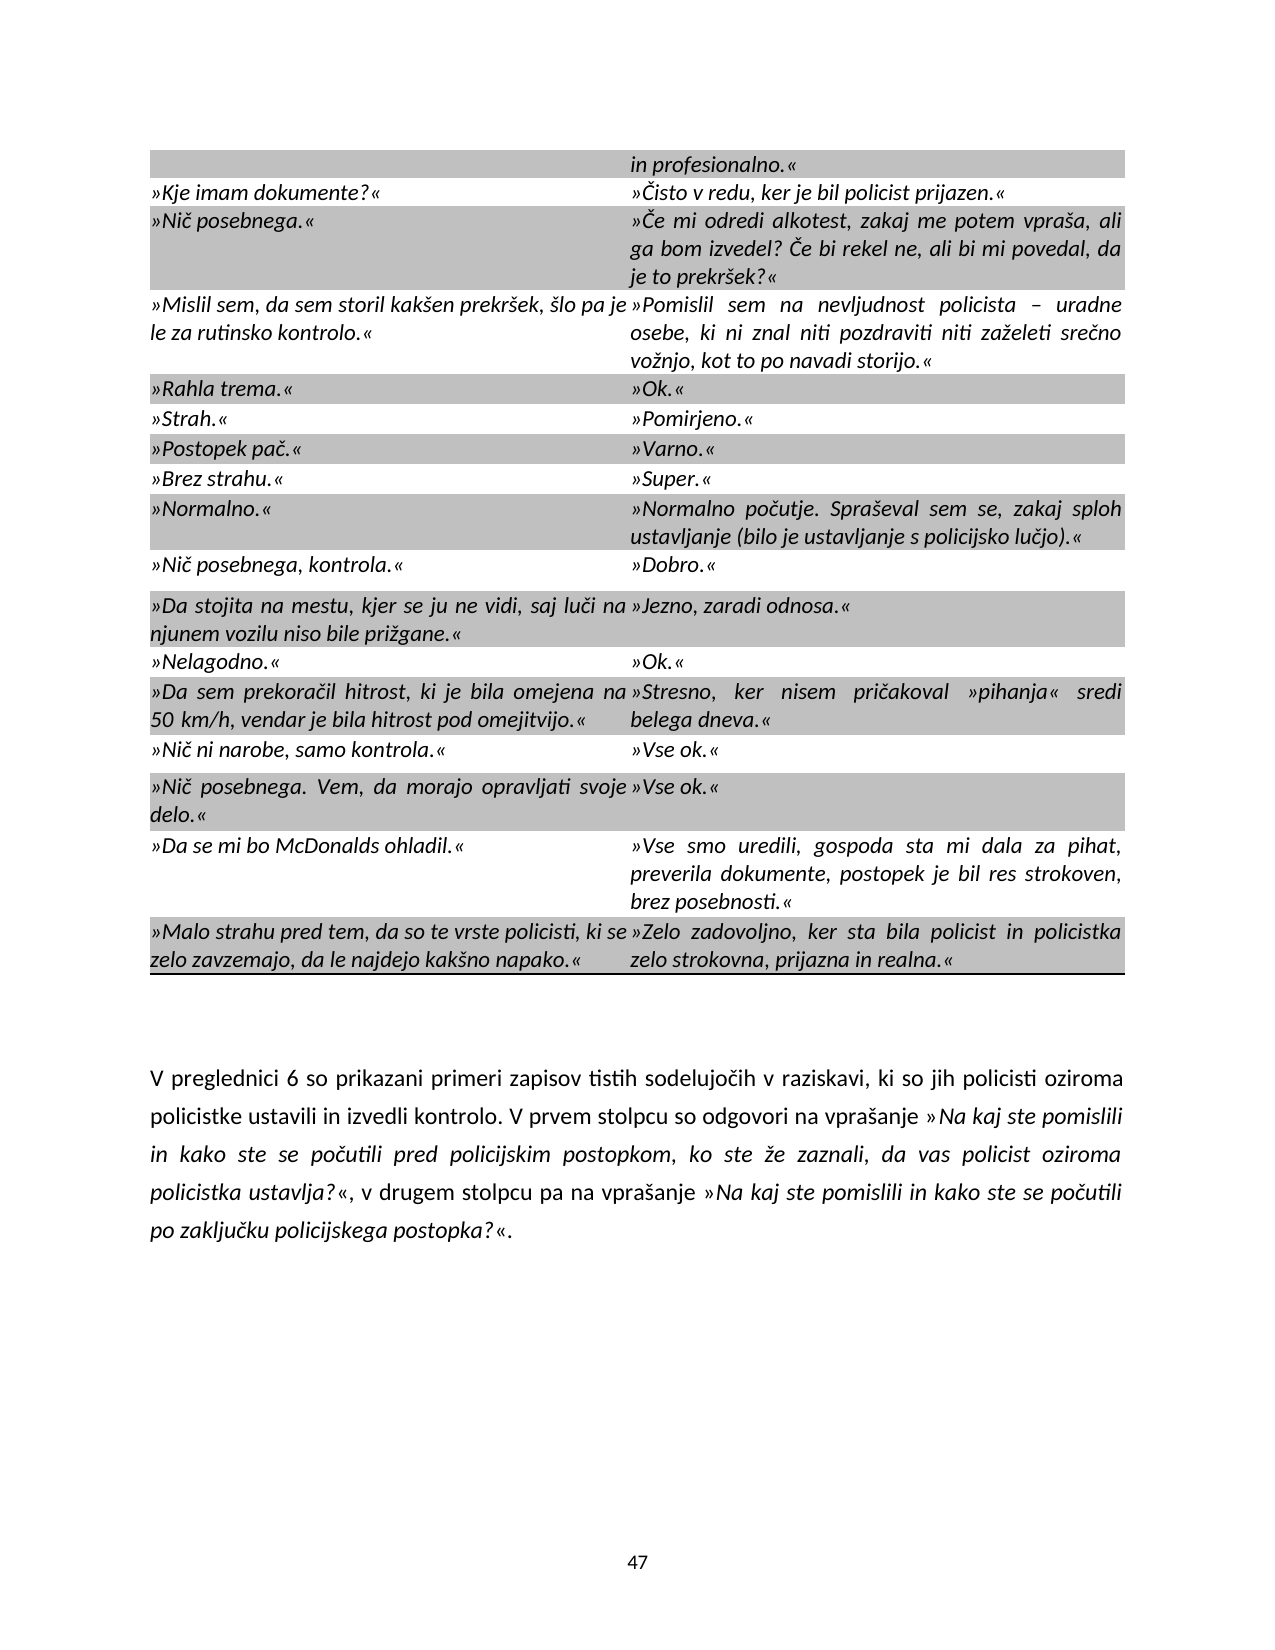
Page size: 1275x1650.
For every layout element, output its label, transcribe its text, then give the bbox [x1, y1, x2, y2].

table_cell »Ok.« [630, 647, 1125, 677]
table_cell »Da stojita na mestu, kjer se ju ne vidi, saj luči na njunem vozilu niso bile prižgane.« [150, 591, 630, 647]
table_cell »Ok.« [630, 374, 1125, 404]
text V preglednici 6 so prikazani primeri zapisov tistih sodelujočih v raziskavi, ki so jih policisti oziroma policistke ustavili in izvedli kontrolo. V prvem stolpcu so odgovori na vprašanje »Na kaj ste pomislili in kako ste se počutili pred policijskim postopkom, ko ste že zaznali, da vas policist oziroma policistka ustavlja?«, v drugem stolpcu pa na vprašanje »Na kaj ste pomislili in kako ste se počutili po zaključku policijskega postopka?«. [150, 1063, 1125, 1244]
table_cell »Vse ok.« [630, 735, 1125, 772]
table_cell »Nič posebnega.« [150, 206, 630, 290]
table_cell »Postopek pač.« [150, 434, 630, 464]
table_cell »Če mi odredi alkotest, zakaj me potem vpraša, ali ga bom izvedel? Če bi rekel ne, ali bi mi povedal, da je to prekršek?« [630, 206, 1125, 290]
table_cell »Zelo zadovoljno, ker sta bila policist in policistka zelo strokovna, prijazna in realna.« [630, 917, 1125, 973]
table_cell »Super.« [630, 464, 1125, 494]
table_cell »Normalno počutje. Spraševal sem se, zakaj sploh ustavljanje (bilo je ustavljanje s policijsko lučjo).« [630, 494, 1125, 550]
table_cell »Varno.« [630, 434, 1125, 464]
table_cell »Nič posebnega. Vem, da morajo opravljati svoje delo.« [150, 773, 630, 831]
table_cell »Jezno, zaradi odnosa.« [630, 591, 1125, 647]
table_cell »Brez strahu.« [150, 464, 630, 494]
table_cell »Vse smo uredili, gospoda sta mi dala za pihat, preverila dokumente, postopek je bil res strokoven, brez posebnosti.« [630, 831, 1125, 917]
table_cell »Rahla trema.« [150, 374, 630, 404]
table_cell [150, 150, 630, 178]
table_cell »Nič posebnega, kontrola.« [150, 550, 630, 591]
table_cell »Kje imam dokumente?« [150, 178, 630, 206]
table_cell »Nelagodno.« [150, 647, 630, 677]
table_cell »Normalno.« [150, 494, 630, 550]
table_cell »Stresno, ker nisem pričakoval »pihanja« sredi belega dneva.« [630, 677, 1125, 735]
table_cell »Malo strahu pred tem, da so te vrste policisti, ki se zelo zavzemajo, da le najdejo kakšno napako.« [150, 917, 630, 973]
table_cell »Nič ni narobe, samo kontrola.« [150, 735, 630, 772]
table_cell »Dobro.« [630, 550, 1125, 591]
table_cell »Pomislil sem na nevljudnost policista – uradne osebe, ki ni znal niti pozdraviti niti zaželeti srečno vožnjo, kot to po navadi storijo.« [630, 290, 1125, 374]
table_cell »Da se mi bo McDonalds ohladil.« [150, 831, 630, 917]
table_cell »Da sem prekoračil hitrost, ki je bila omejena na 50 km/h, vendar je bila hitrost pod omejitvijo.« [150, 677, 630, 735]
table_cell »Vse ok.« [630, 773, 1125, 831]
table_cell »Pomirjeno.« [630, 404, 1125, 434]
table_cell »Strah.« [150, 404, 630, 434]
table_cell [630, 150, 1125, 178]
table_cell »Mislil sem, da sem storil kakšen prekršek, šlo pa je le za rutinsko kontrolo.« [150, 290, 630, 374]
table_cell »Čisto v redu, ker je bil policist prijazen.« [630, 178, 1125, 206]
